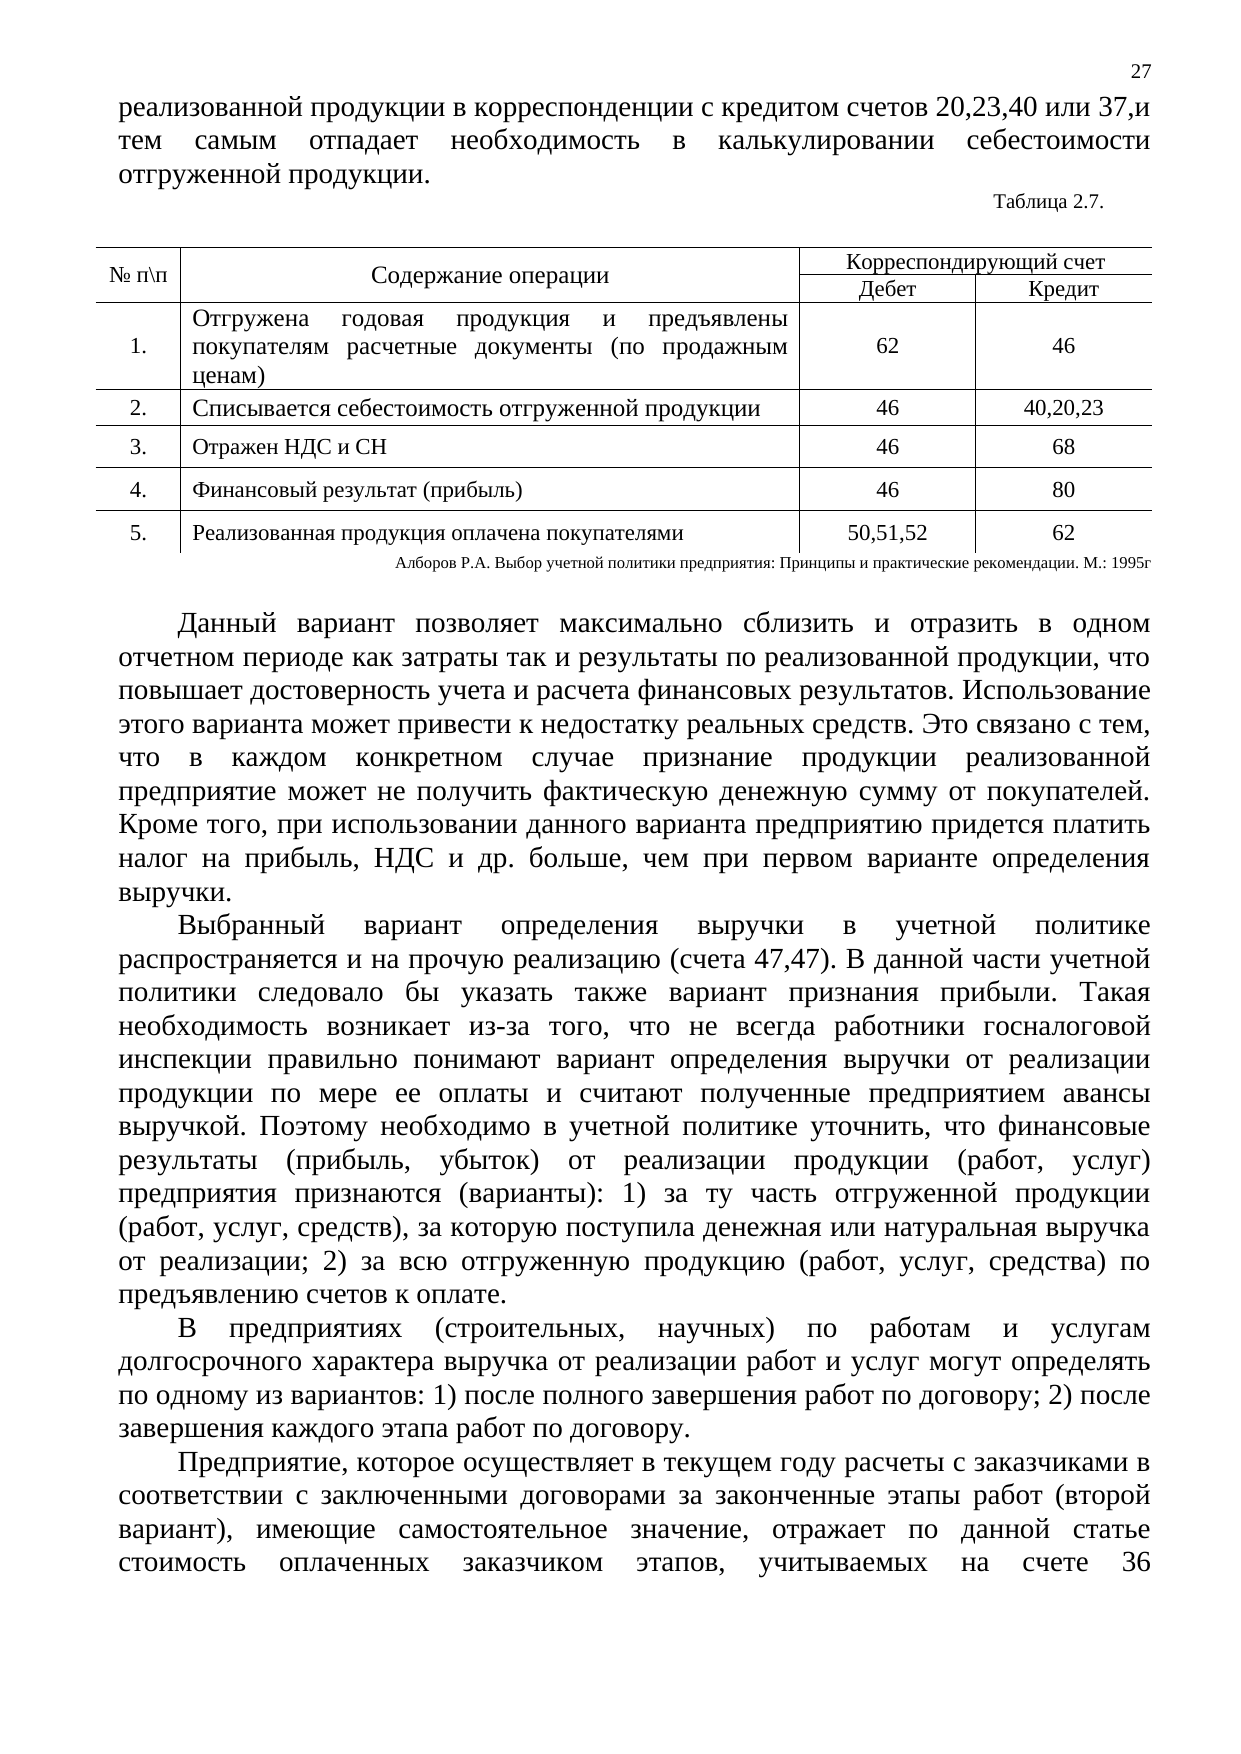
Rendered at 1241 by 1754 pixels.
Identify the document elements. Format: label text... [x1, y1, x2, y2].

table_cell 3. [96, 426, 180, 467]
table_cell 4. [96, 468, 180, 510]
text Таблица 2.7. [118, 189, 1152, 213]
text Алборов Р.А. Выбор учетной политики предприятия: Принципы и практические рекомендации. М.: 1995г [118, 553, 1152, 572]
table_cell 46 [800, 390, 975, 424]
table_cell 1. [96, 303, 180, 389]
table_cell Кредит [976, 275, 1152, 302]
text Выбранный вариант определения выручки в учетной политике распространяется и на прочую реализацию (счета 47,47). В данной части учетной политики следовало бы указать также вариант признания прибыли. Такая необходимость возникает из-за того, что не всегда работники госналоговой инспекции правильно понимают вариант определения выручки от реализации продукции по мере ее оплаты и считают полученные предприятием авансы выручкой. Поэтому необходимо в учетной политике уточнить, что финансовые результаты (прибыль, убыток) от реализации продукции (работ, услуг) предприятия признаются (варианты): 1) за ту часть отгруженной продукции (работ, услуг, средств), за которую поступила денежная или натуральная выручка от реализации; 2) за всю отгруженную продукцию (работ, услуг, средства) по предъявлению счетов к оплате. [118, 907, 1152, 1310]
table_cell 40,20,23 [976, 390, 1152, 424]
table_cell 46 [800, 468, 975, 510]
table_cell Реализованная продукция оплачена покупателями [181, 511, 799, 553]
table_header Содержание операции [181, 248, 799, 302]
text В предприятиях (строительных, научных) по работам и услугам долгосрочного характера выручка от реализации работ и услуг могут определять по одному из вариантов: 1) после полного завершения работ по договору; 2) после завершения каждого этапа работ по договору. [118, 1310, 1152, 1444]
table_cell Списывается себестоимость отгруженной продукции [181, 390, 799, 424]
table_cell Отражен НДС и СН [181, 426, 799, 467]
table_header Корреспондирующий счет [800, 248, 1152, 274]
table_cell 5. [96, 511, 180, 553]
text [118, 1444, 1152, 1578]
text Данный вариант позволяет максимально сблизить и отразить в одном отчетном периоде как затраты так и результаты по реализованной продукции, что повышает достоверность учета и расчета финансовых результатов. Использование этого варианта может привести к недостатку реальных средств. Это связано с тем, что в каждом конкретном случае признание продукции реализованной предприятие может не получить фактическую денежную сумму от покупателей. Кроме того, при использовании данного варианта предприятию придется платить налог на прибыль, НДС и др. больше, чем при первом варианте определения выручки. [118, 605, 1152, 907]
table_cell 80 [976, 468, 1152, 510]
table_cell Финансовый результат (прибыль) [181, 468, 799, 510]
table_cell 50,51,52 [800, 511, 975, 553]
table_cell 46 [800, 426, 975, 467]
table_cell 2. [96, 390, 180, 424]
table_cell 62 [976, 511, 1152, 553]
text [118, 89, 1152, 189]
table_cell Дебет [800, 275, 975, 302]
table_cell 62 [800, 303, 975, 389]
table_header № п\п [96, 248, 180, 302]
table_cell Отгружена годовая продукция и предъявлены покупателям расчетные документы (по продажным ценам) [181, 303, 799, 389]
table_cell 46 [976, 303, 1152, 389]
table_cell 68 [976, 426, 1152, 467]
